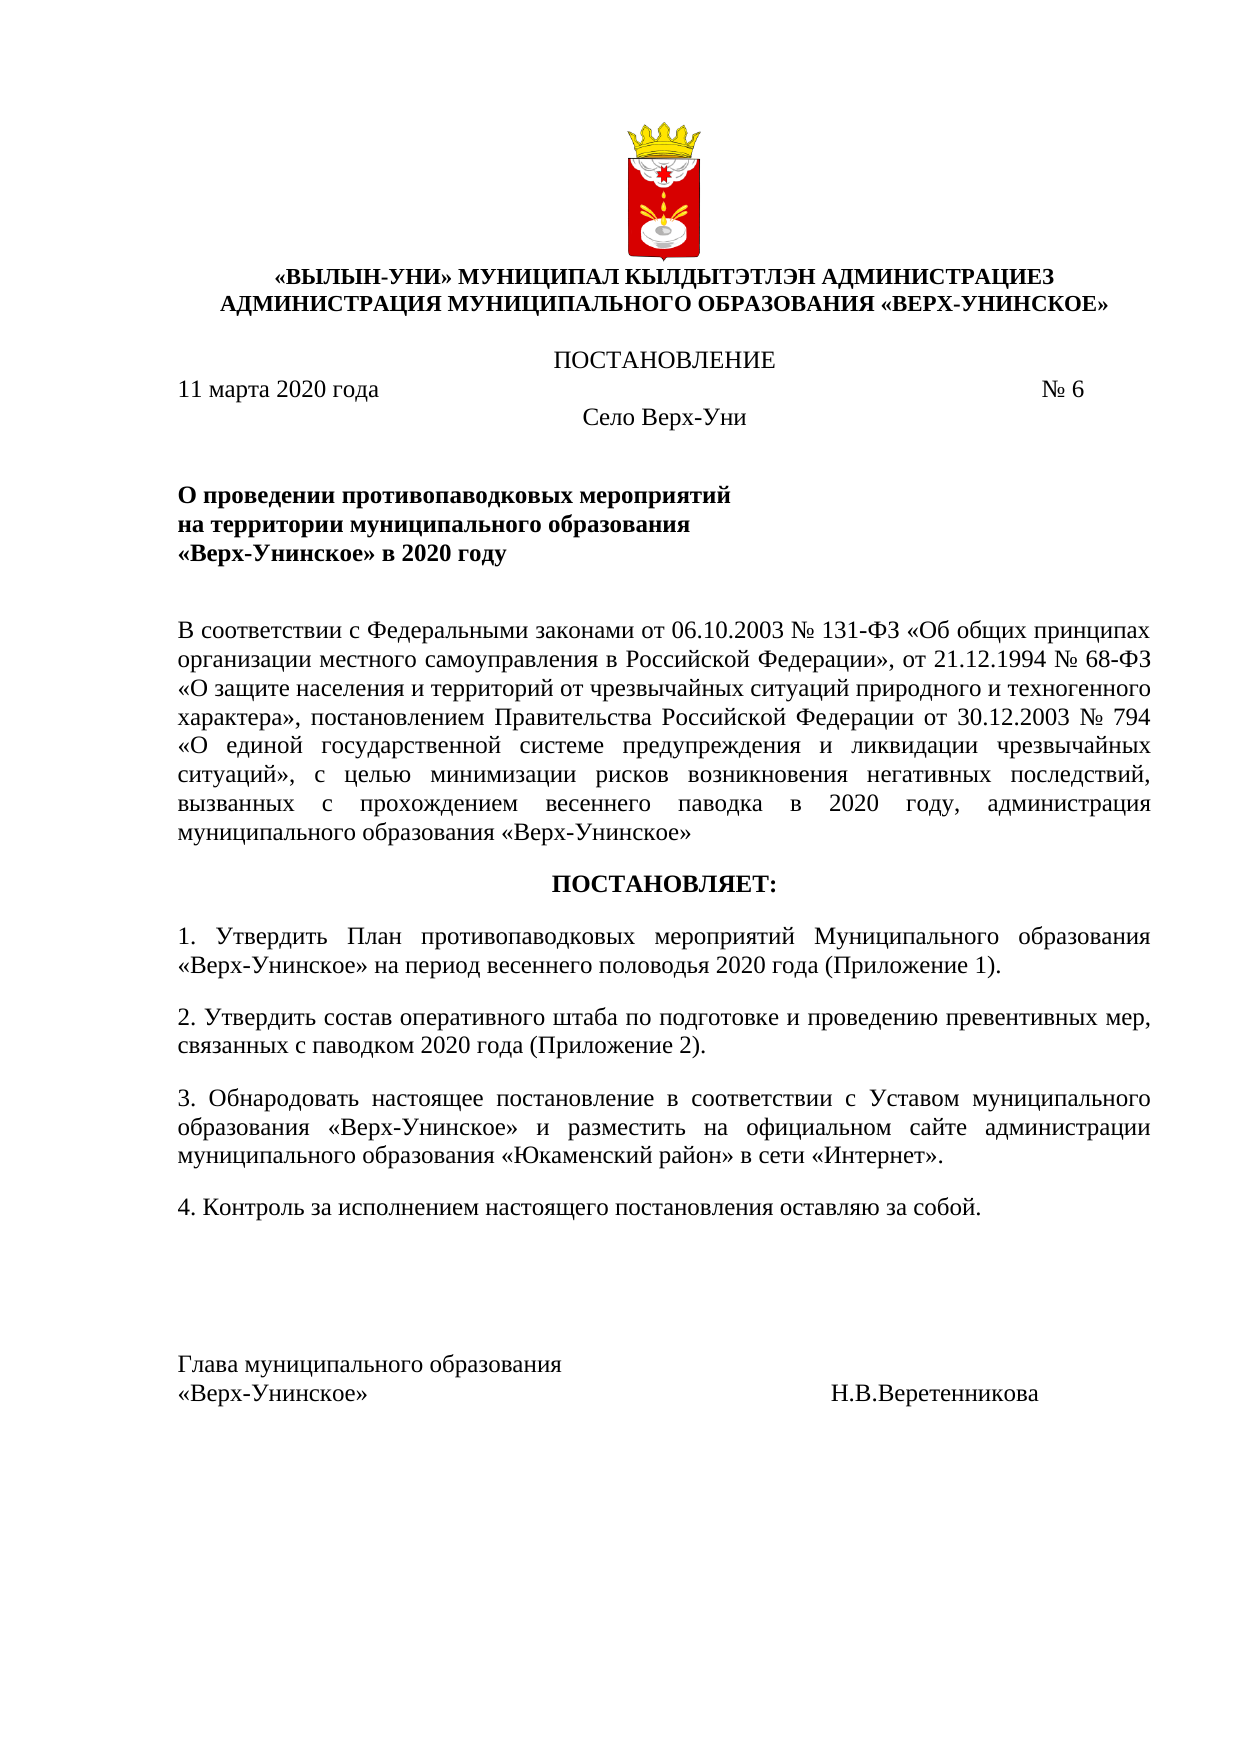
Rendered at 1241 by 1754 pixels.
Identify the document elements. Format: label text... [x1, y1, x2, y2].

text «ВЫЛЫН-УНИ» МУНИЦИПАЛ КЫЛДЫТЭТЛЭН АДМИНИСТРАЦИЕЗ [177, 263, 1152, 290]
text на территории муниципального образования [177, 509, 1152, 538]
text 11 марта 2020 года № 6 [177, 374, 1152, 402]
text 4. Контроль за исполнением настоящего постановления оставляю за собой. [177, 1192, 1152, 1221]
text ПОСТАНОВЛЯЕТ: [177, 869, 1152, 897]
text 2. Утвердить состав оперативного штаба по подготовке и проведению превентивных мер, связанных с паводком 2020 года (Приложение 2). [177, 1002, 1152, 1059]
text Село Верх-Уни [177, 402, 1152, 431]
text АДМИНИСТРАЦИЯ МУНИЦИПАЛЬНОГО ОБРАЗОВАНИЯ «ВЕРХ-УНИНСКОЕ» [177, 290, 1152, 316]
text «Верх-Унинское» в 2020 году [177, 538, 1152, 566]
text В соответствии с Федеральными законами от 06.10.2003 № 131-ФЗ «Об общих принципах организации местного самоуправления в Российской Федерации», от 21.12.1994 № 68-ФЗ «О защите населения и территорий от чрезвычайных ситуаций природного и техногенного характера», постановлением Правительства Российской Федерации от 30.12.2003 № 794 «О единой государственной системе предупреждения и ликвидации чрезвычайных ситуаций», с целью минимизации рисков возникновения негативных последствий, вызванных с прохождением весеннего паводка в 2020 году, администрация муниципального образования «Верх-Унинское» [177, 615, 1152, 845]
picture [622, 118, 707, 264]
text Глава муниципального образования [177, 1349, 1152, 1378]
text 1. Утвердить План противопаводковых мероприятий Муниципального образования «Верх-Унинское» на период весеннего половодья 2020 года (Приложение 1). [177, 921, 1152, 978]
text О проведении противопаводковых мероприятий [177, 480, 1152, 509]
text ПОСТАНОВЛЕНИЕ [177, 345, 1152, 374]
text «Верх-Унинское» Н.В.Веретенникова [177, 1378, 1152, 1407]
text 3. Обнародовать настоящее постановление в соответствии с Уставом муниципального образования «Верх-Унинское» и разместить на официальном сайте администрации муниципального образования «Юкаменский район» в сети «Интернет». [177, 1083, 1152, 1169]
